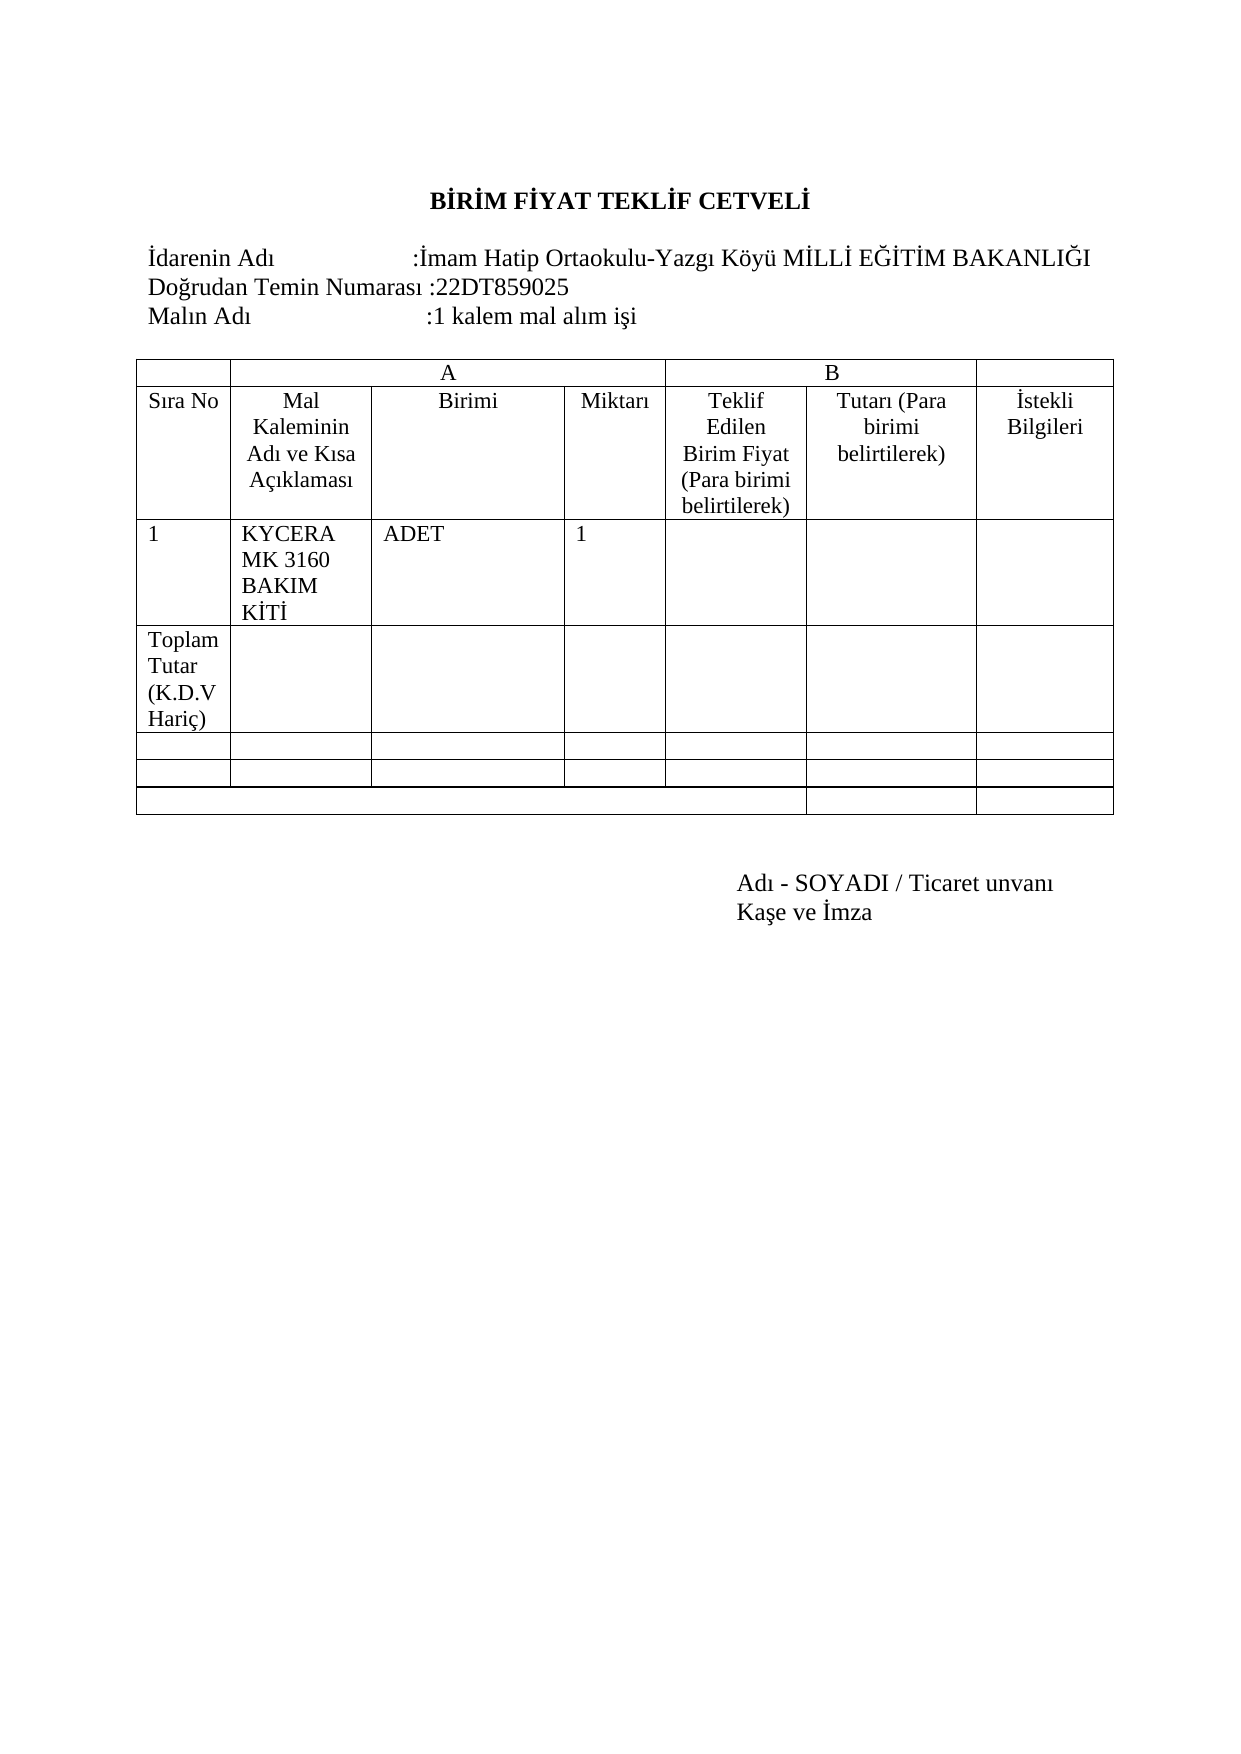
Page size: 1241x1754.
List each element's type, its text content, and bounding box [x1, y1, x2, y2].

table_cell [977, 788, 1113, 814]
table_cell [807, 520, 976, 625]
table_header A [231, 360, 665, 386]
table_cell İstekli Bilgileri [977, 387, 1113, 519]
table_cell [666, 520, 806, 625]
table_cell [137, 760, 230, 786]
table_cell Mal Kaleminin Adı ve Kısa Açıklaması [231, 387, 371, 519]
table_cell [137, 733, 230, 759]
table_cell Tutarı (Para birimi belirtilerek) [807, 387, 976, 519]
table_cell [807, 788, 976, 814]
text İdarenin Adı :İmam Hatip Ortaokulu-Yazgı Köyü MİLLİ EĞİTİM BAKANLIĞI [148, 243, 1093, 272]
text Malın Adı :1 kalem mal alım işi [148, 301, 1093, 330]
table_cell Toplam Tutar (K.D.V Hariç) [137, 626, 230, 732]
table_cell [977, 733, 1113, 759]
table_cell Miktarı [565, 387, 665, 519]
table_cell KYCERA MK 3160 BAKIM KİTİ [231, 520, 371, 625]
text Doğrudan Temin Numarası :22DT859025 [148, 272, 1093, 301]
table_cell [807, 733, 976, 759]
table_cell Teklif Edilen Birim Fiyat (Para birimi belirtilerek) [666, 387, 806, 519]
table_cell [807, 626, 976, 732]
table_header B [666, 360, 976, 386]
table_cell Birimi [372, 387, 564, 519]
table_cell [372, 626, 564, 732]
table_cell [666, 626, 806, 732]
table_cell Kaşe ve İmza [729, 897, 1093, 926]
table_cell [977, 520, 1113, 625]
table_cell [231, 733, 371, 759]
table_cell Sıra No [137, 387, 230, 519]
table_cell [977, 760, 1113, 786]
table_cell [565, 760, 665, 786]
table_cell [565, 733, 665, 759]
table_header Adı - SOYADI / Ticaret unvanı [729, 868, 1093, 897]
table_cell [137, 788, 806, 814]
table_cell [807, 760, 976, 786]
table_cell [565, 626, 665, 732]
table_cell 1 [137, 520, 230, 625]
table_cell [666, 760, 806, 786]
text BİRİM FİYAT TEKLİF CETVELİ [148, 186, 1093, 215]
table_cell [231, 760, 371, 786]
table_cell [977, 626, 1113, 732]
table_cell [231, 626, 371, 732]
table_cell 1 [565, 520, 665, 625]
table_cell [666, 733, 806, 759]
table_header [137, 360, 230, 386]
table_cell ADET [372, 520, 564, 625]
table_cell [372, 760, 564, 786]
table_cell [372, 733, 564, 759]
table_header [977, 360, 1113, 386]
